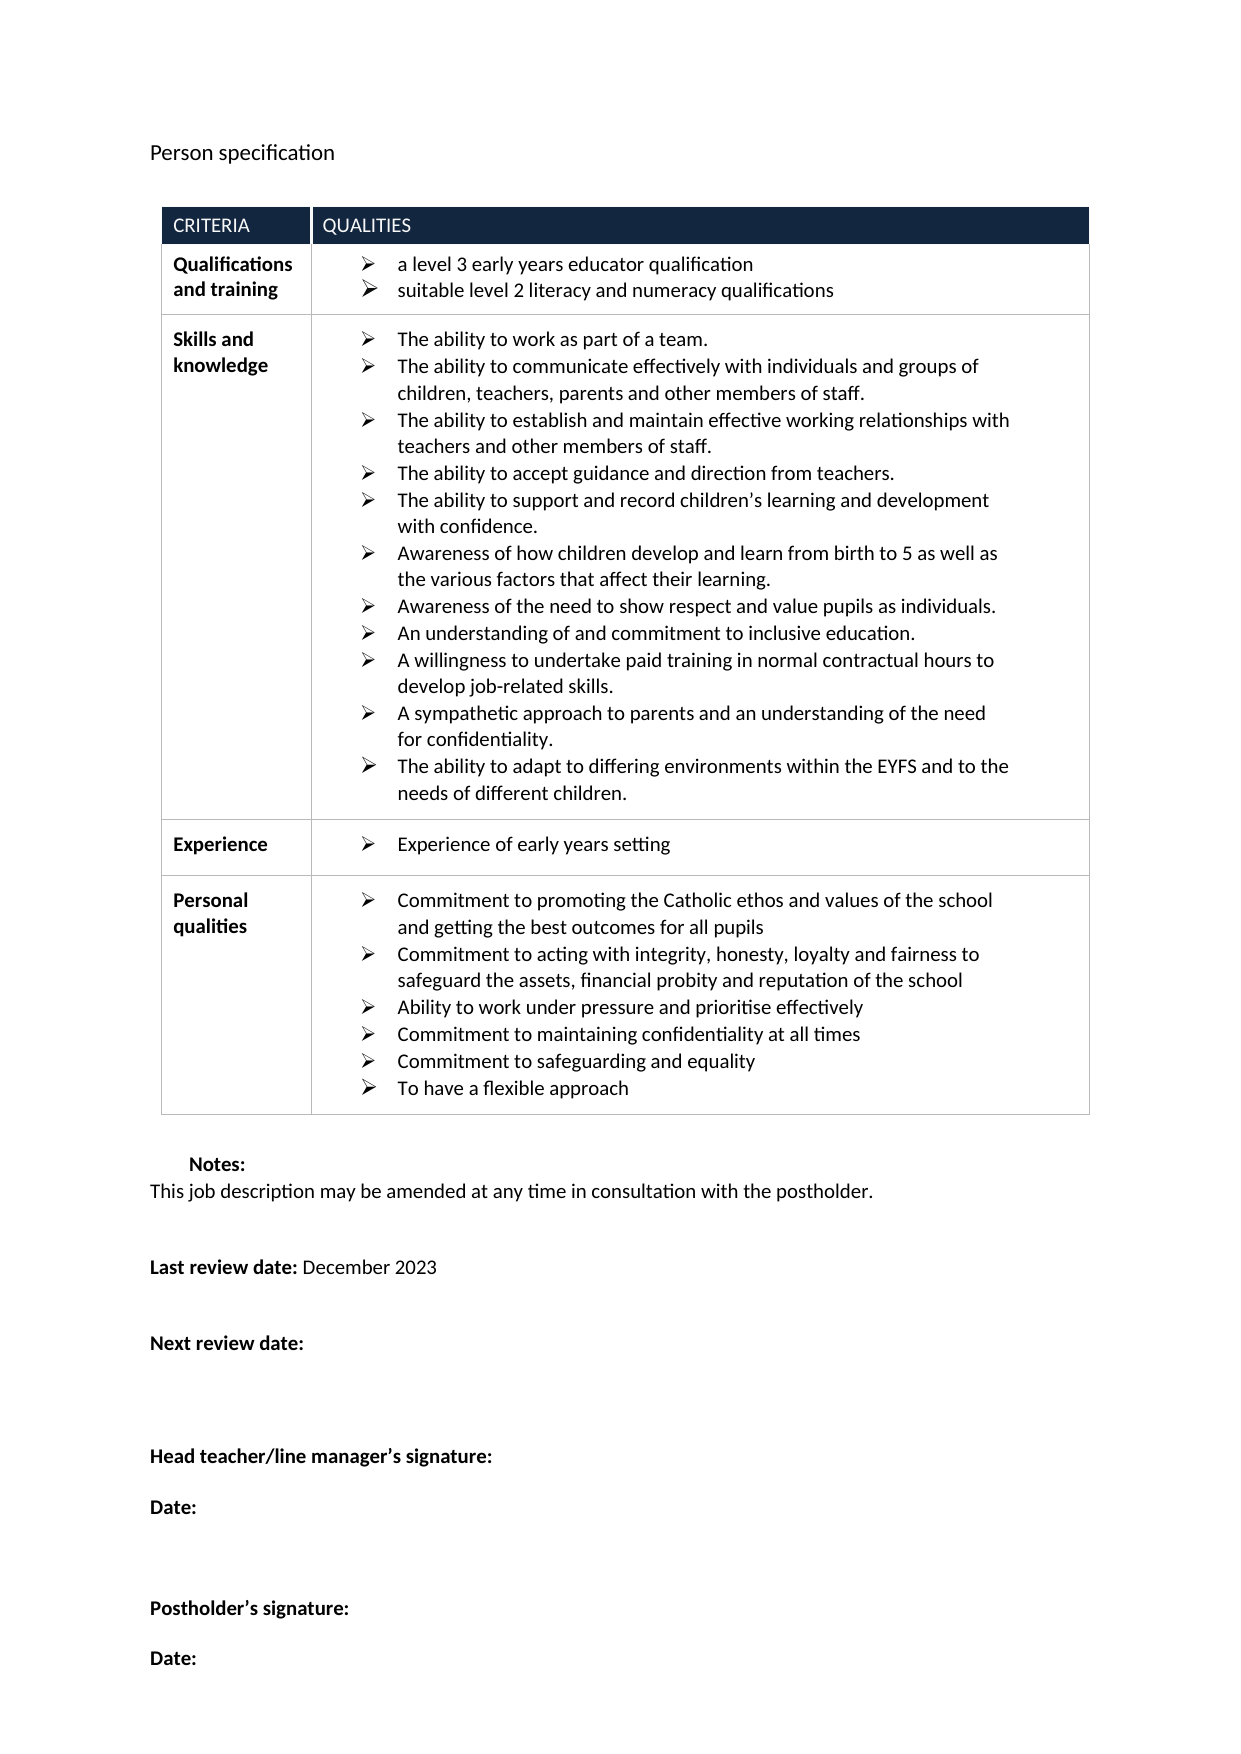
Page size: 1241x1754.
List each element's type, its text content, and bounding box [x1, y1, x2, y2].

table_header qualities [313, 207, 1089, 244]
text Last review date: December 2023 [150, 1254, 1090, 1279]
table_header criteria [162, 207, 310, 244]
table_cell The ability to work as part of a team. The ability to communicate effectively with individuals and groups of children, teachers, parents and other members of staff. The ability to establish and maintain effective working relationships with teachers and other members of staff. The ability to accept guidance and direction from teachers. The ability to support and record children’s learning and development with confidence. Awareness of how children develop and learn from birth to 5 as well as the various factors that affect their learning. Awareness of the need to show respect and value pupils as individuals. An understanding of and commitment to inclusive education. A willingness to undertake paid training in normal contractual hours to develop job-related skills. A sympathetic approach to parents and an understanding of the need for confidentiality. The ability to adapt to differing environments within the EYFS and to the needs of different children. [312, 315, 1089, 819]
table_cell Qualifications and training [162, 245, 311, 314]
table_cell a level 3 early years educator qualification suitable level 2 literacy and numeracy qualifications [312, 245, 1089, 314]
text Person specification [150, 138, 1090, 167]
text This job description may be amended at any time in consultation with the postholder. [150, 1178, 1090, 1204]
text Date: [150, 1494, 1090, 1519]
table_cell Commitment to promoting the Catholic ethos and values of the school and getting the best outcomes for all pupils Commitment to acting with integrity, honesty, loyalty and fairness to safeguard the assets, financial probity and reputation of the school Ability to work under pressure and prioritise effectively Commitment to maintaining confidentiality at all times Commitment to safeguarding and equality To have a flexible approach [312, 876, 1089, 1113]
table_cell Personal qualities [162, 876, 311, 1113]
text Date: [150, 1645, 1090, 1671]
subtitle Notes: [189, 1152, 1090, 1177]
table_cell Experience of early years setting [312, 820, 1089, 875]
text Head teacher/line manager’s signature: [150, 1444, 1090, 1469]
table_cell Skills and knowledge [162, 315, 311, 819]
text Next review date: [150, 1330, 1090, 1355]
table_cell Experience [162, 820, 311, 875]
text Postholder’s signature: [150, 1595, 1090, 1620]
